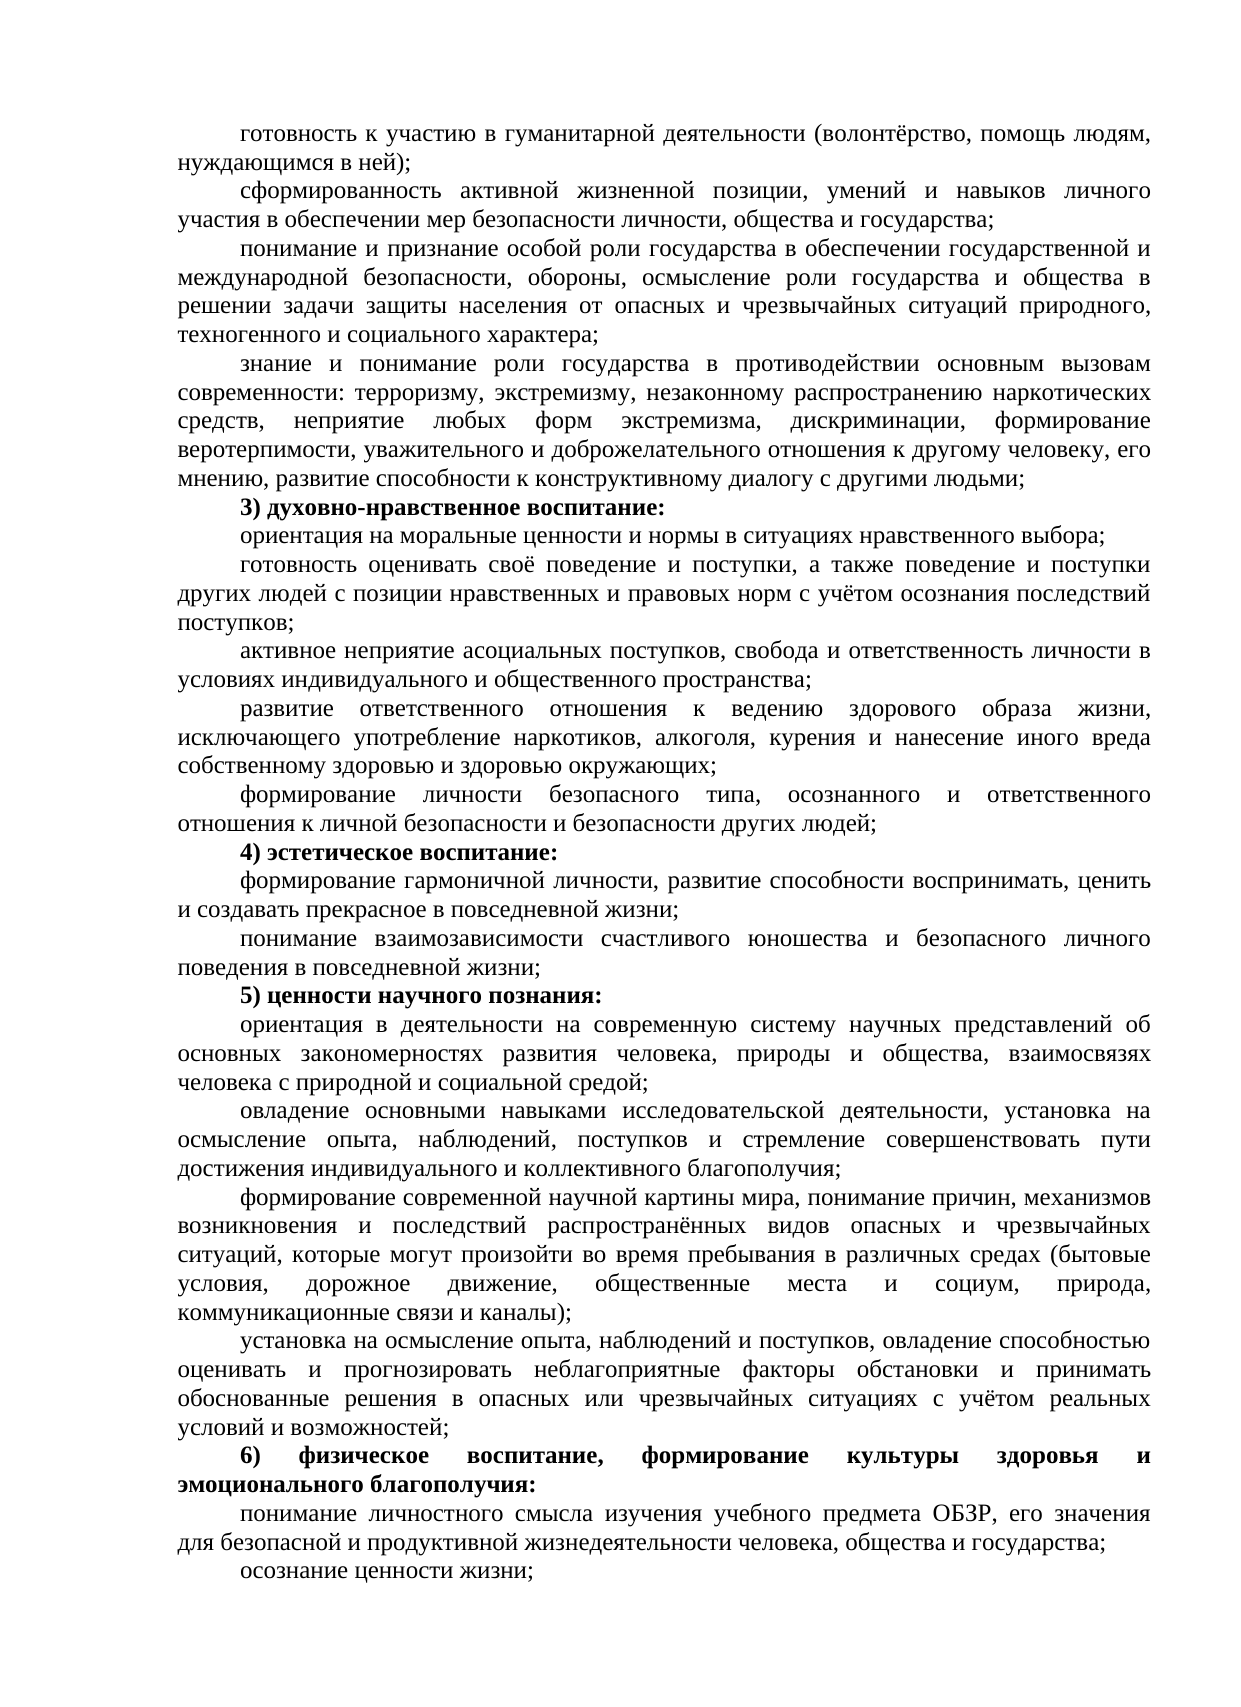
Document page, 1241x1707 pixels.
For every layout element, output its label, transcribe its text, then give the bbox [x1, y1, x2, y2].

text понимание и признание особой роли государства в обеспечении государственной и международной безопасности, обороны, осмысление роли государства и общества в решении задачи защиты населения от опасных и чрезвычайных ситуаций природного, техногенного и социального характера; [177, 233, 1152, 348]
text ориентация в деятельности на современную систему научных представлений об основных закономерностях развития человека, природы и общества, взаимосвязях человека с природной и социальной средой; [177, 1009, 1152, 1096]
text 5) ценности научного познания: [177, 981, 1152, 1009]
text развитие ответственного отношения к ведению здорового образа жизни, исключающего употребление наркотиков, алкоголя, курения и нанесение иного вреда собственному здоровью и здоровью окружающих; [177, 693, 1152, 779]
text ориентация на моральные ценности и нормы в ситуациях нравственного выбора; [177, 521, 1152, 549]
text овладение основными навыками исследовательской деятельности, установка на осмысление опыта, наблюдений, поступков и стремление совершенствовать пути достижения индивидуального и коллективного благополучия; [177, 1096, 1152, 1182]
text готовность оценивать своё поведение и поступки, а также поведение и поступки других людей с позиции нравственных и правовых норм с учётом осознания последствий поступков; [177, 549, 1152, 636]
text 6) физическое воспитание, формирование культуры здоровья и эмоционального благополучия: [177, 1441, 1152, 1498]
text понимание взаимозависимости счастливого юношества и безопасного личного поведения в повседневной жизни; [177, 923, 1152, 981]
text активное неприятие асоциальных поступков, свобода и ответственность личности в условиях индивидуального и общественного пространства; [177, 636, 1152, 693]
text сформированность активной жизненной позиции, умений и навыков личного участия в обеспечении мер безопасности личности, общества и государства; [177, 176, 1152, 233]
text знание и понимание роли государства в противодействии основным вызовам современности: терроризму, экстремизму, незаконному распространению наркотических средств, неприятие любых форм экстремизма, дискриминации, формирование веротерпимости, уважительного и доброжелательного отношения к другому человеку, его мнению, развитие способности к конструктивному диалогу с другими людьми; [177, 348, 1152, 492]
text 3) духовно-нравственное воспитание: [177, 492, 1152, 521]
text понимание личностного смысла изучения учебного предмета ОБЗР, его значения для безопасной и продуктивной жизнедеятельности человека, общества и государства; [177, 1498, 1152, 1556]
text формирование личности безопасного типа, осознанного и ответственного отношения к личной безопасности и безопасности других людей; [177, 779, 1152, 837]
text формирование гармоничной личности, развитие способности воспринимать, ценить и создавать прекрасное в повседневной жизни; [177, 866, 1152, 923]
text формирование современной научной картины мира, понимание причин, механизмов возникновения и последствий распространённых видов опасных и чрезвычайных ситуаций, которые могут произойти во время пребывания в различных средах (бытовые условия, дорожное движение, общественные места и социум, природа, коммуникационные связи и каналы); [177, 1182, 1152, 1326]
text осознание ценности жизни; [177, 1556, 1152, 1584]
text установка на осмысление опыта, наблюдений и поступков, овладение способностью оценивать и прогнозировать неблагоприятные факторы обстановки и принимать обоснованные решения в опасных или чрезвычайных ситуациях с учётом реальных условий и возможностей; [177, 1326, 1152, 1441]
text готовность к участию в гуманитарной деятельности (волонтёрство, помощь людям, нуждающимся в ней); [177, 118, 1152, 176]
text 4) эстетическое воспитание: [177, 837, 1152, 866]
